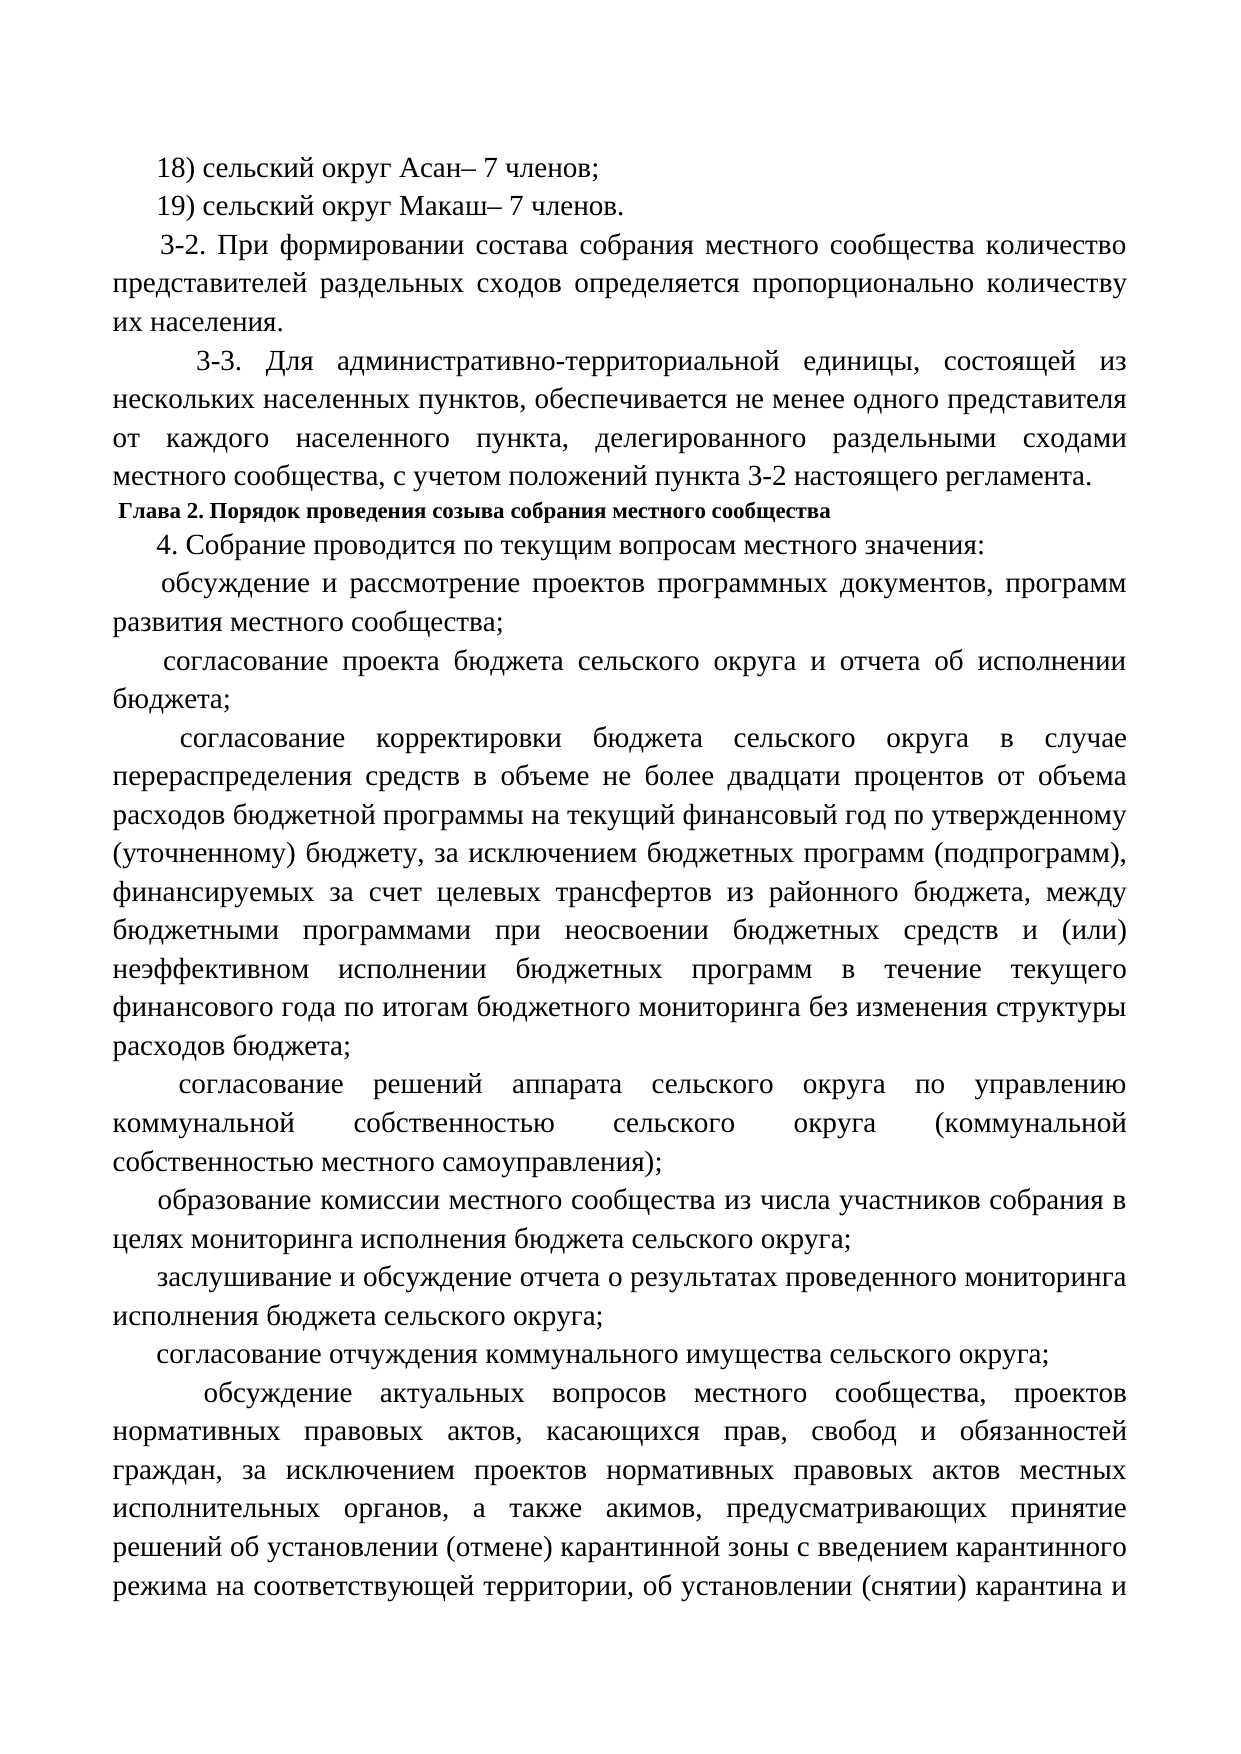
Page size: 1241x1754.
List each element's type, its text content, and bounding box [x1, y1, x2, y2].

text 19) сельский округ Макаш– 7 членов. [112, 188, 1128, 222]
text согласование корректировки бюджета сельского округа в случае перераспределения средств в объеме не более двадцати процентов от объема расходов бюджетной программы на текущий финансовый год по утвержденному (уточненному) бюджету, за исключением бюджетных программ (подпрограмм), финансируемых за счет целевых трансфертов из районного бюджета, между бюджетными программами при неосвоении бюджетных средств и (или) неэффективном исполнении бюджетных программ в течение текущего финансового года по итогам бюджетного мониторинга без изменения структуры расходов бюджета; [112, 720, 1128, 1062]
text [112, 1375, 1128, 1601]
text согласование отчуждения коммунального имущества сельского округа; [112, 1336, 1128, 1370]
text обсуждение и рассмотрение проектов программных документов, программ развития местного сообщества; [112, 566, 1128, 638]
text согласование проекта бюджета сельского округа и отчета об исполнении бюджета; [112, 643, 1128, 715]
text 18) сельский округ Асан– 7 членов; [112, 150, 1128, 183]
text заслушивание и обсуждение отчета о результатах проведенного мониторинга исполнения бюджета сельского округа; [112, 1259, 1128, 1331]
text 3-2. При формировании состава собрания местного сообщества количество представителей раздельных сходов определяется пропорционально количеству их населения. [112, 227, 1128, 338]
text образование комиссии местного сообщества из числа участников собрания в целях мониторинга исполнения бюджета сельского округа; [112, 1182, 1128, 1254]
text 4. Собрание проводится по текущим вопросам местного значения: [112, 527, 1128, 561]
text согласование решений аппарата сельского округа по управлению коммунальной собственностью сельского округа (коммунальной собственностью местного самоуправления); [112, 1067, 1128, 1177]
text Глава 2. Порядок проведения созыва собрания местного сообщества [112, 497, 1128, 523]
text 3-3. Для административно-территориальной единицы, состоящей из нескольких населенных пунктов, обеспечивается не менее одного представителя от каждого населенного пункта, делегированного раздельными сходами местного сообщества, с учетом положений пункта 3-2 настоящего регламента. [112, 343, 1128, 492]
